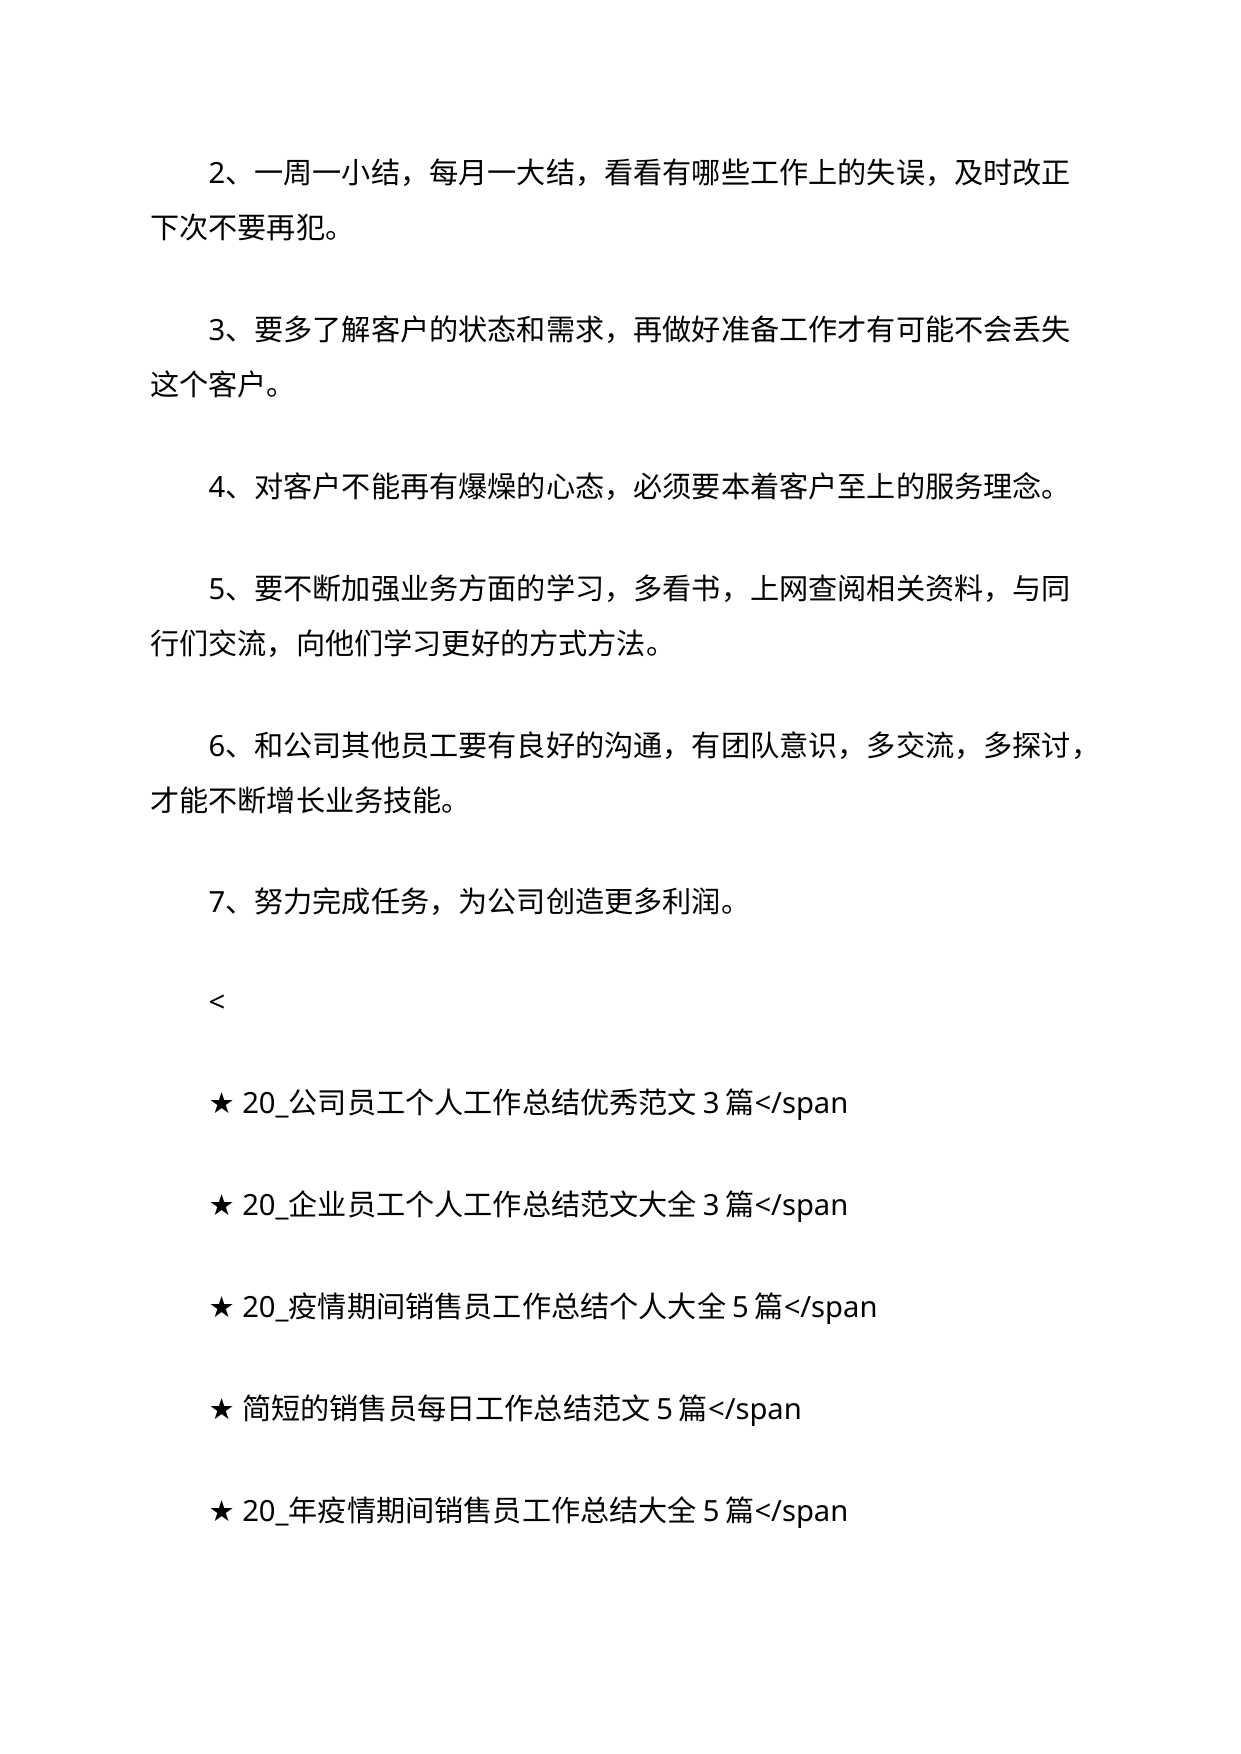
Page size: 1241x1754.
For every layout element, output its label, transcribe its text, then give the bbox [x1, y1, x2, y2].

text ★ 20_疫情期间销售员工作总结个人大全5篇</span [150, 1283, 1090, 1326]
text 5、要不断加强业务方面的学习，多看书，上网查阅相关资料，与同行们交流，向他们学习更好的方式方法。 [150, 566, 1090, 663]
text ★ 简短的销售员每日工作总结范文5篇</span [150, 1385, 1090, 1428]
text 4、对客户不能再有爆燥的心态，必须要本着客户至上的服务理念。 [150, 463, 1090, 506]
text 7、努力完成任务，为公司创造更多利润。 [150, 879, 1090, 921]
text 2、一周一小结，每月一大结，看看有哪些工作上的失误，及时改正下次不要再犯。 [150, 150, 1090, 247]
text ★ 20_公司员工个人工作总结优秀范文3篇</span [150, 1079, 1090, 1122]
text ★ 20_企业员工个人工作总结范文大全3篇</span [150, 1181, 1090, 1224]
text 3、要多了解客户的状态和需求，再做好准备工作才有可能不会丢失这个客户。 [150, 307, 1090, 404]
text 6、和公司其他员工要有良好的沟通，有团队意识，多交流，多探讨，才能不断增长业务技能。 [150, 722, 1090, 819]
text < [150, 981, 1090, 1021]
text ★ 20_年疫情期间销售员工作总结大全5篇</span [150, 1487, 1090, 1530]
